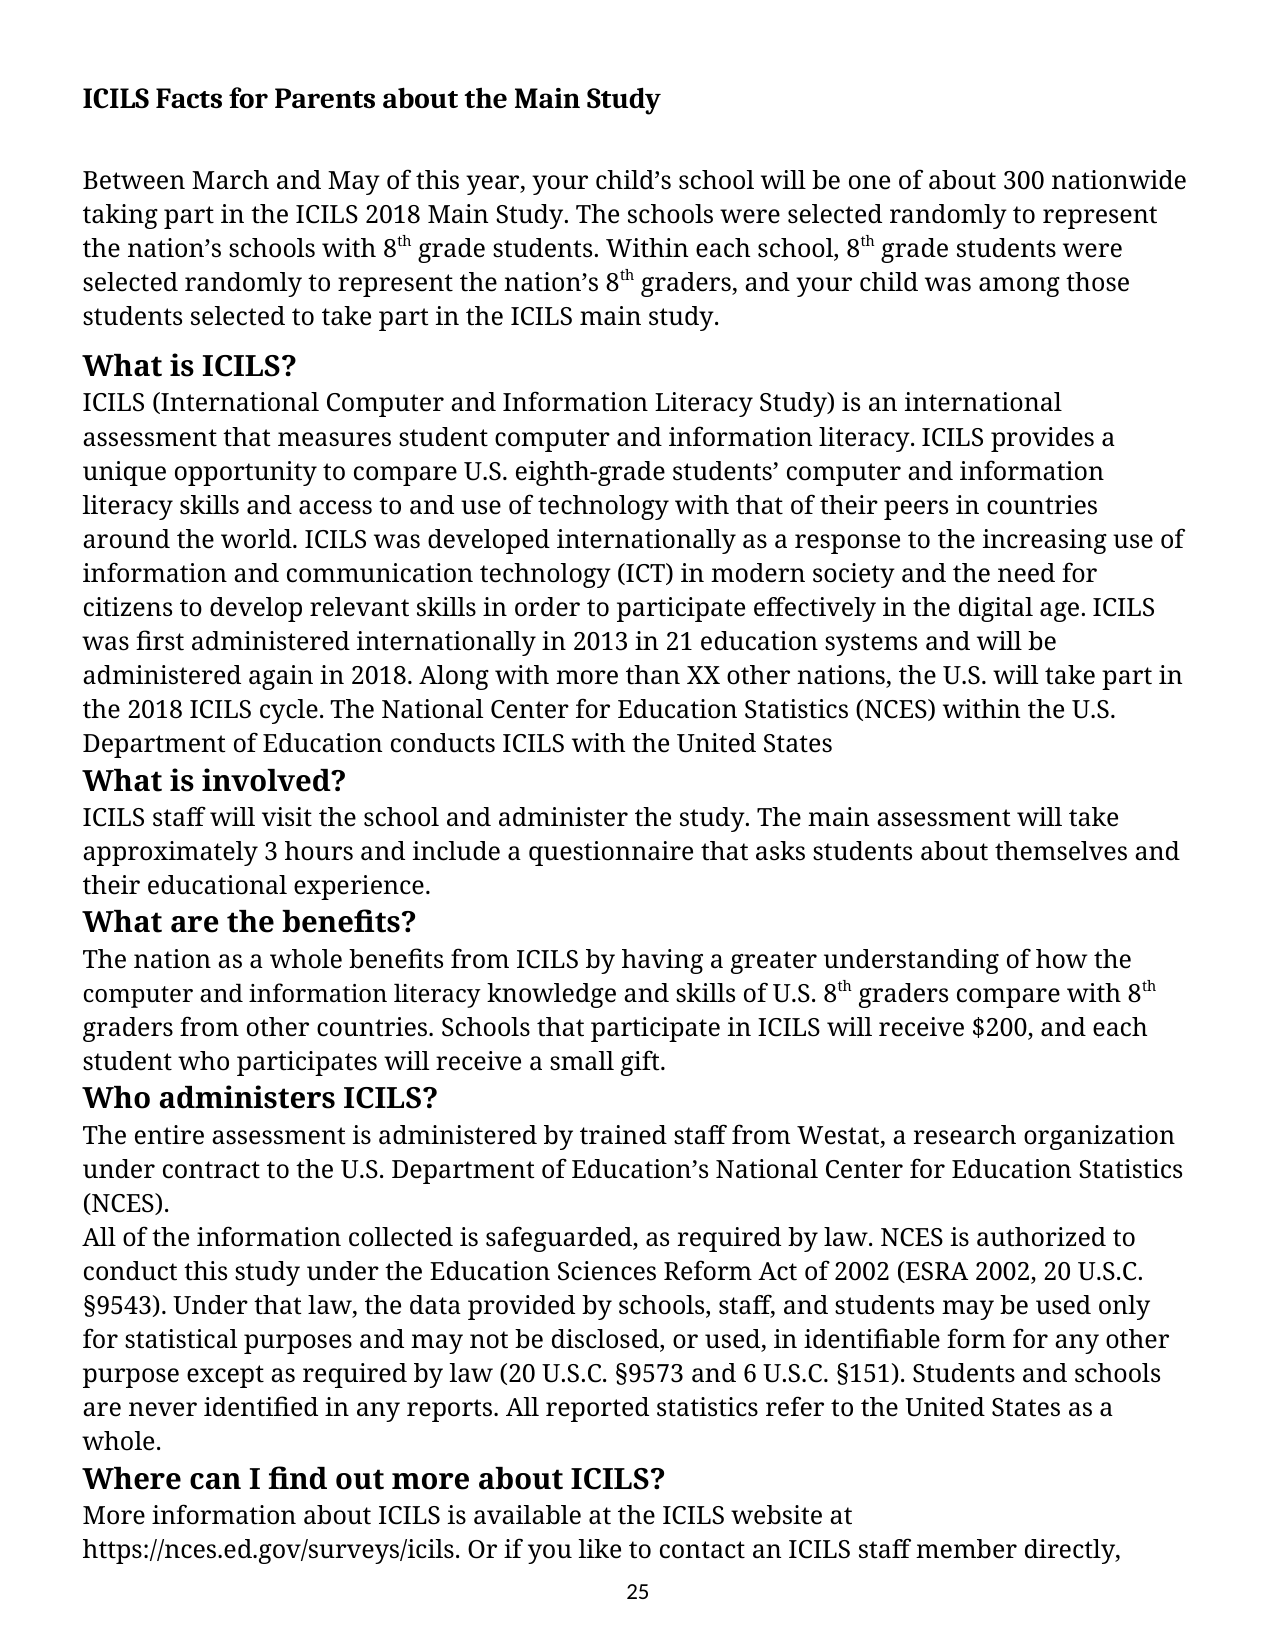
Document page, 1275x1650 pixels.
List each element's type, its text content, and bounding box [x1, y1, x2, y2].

subtitle ICILS Facts for Parents about the Main Study [82, 82, 1192, 116]
text ICILS staff will visit the school and administer the study. The main assessment will take approximately 3 hours and include a questionnaire that asks students about themselves and their educational experience. [82, 799, 1192, 902]
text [82, 1498, 1200, 1566]
text All of the information collected is safeguarded, as required by law. NCES is authorized to conduct this study under the Education Sciences Reform Act of 2002 (ESRA 2002, 20 U.S.C. §9543). Under that law, the data provided by schools, staff, and students may be used only for statistical purposes and may not be disclosed, or used, in identifiable form for any other purpose except as required by law (20 U.S.C. §9573 and 6 U.S.C. §151). Students and schools are never identified in any reports. All reported statistics refer to the United States as a whole. [82, 1219, 1192, 1458]
text Who administers ICILS? [82, 1078, 1192, 1117]
text Between March and May of this year, your child’s school will be one of about 300 nationwide taking part in the ICILS 2018 Main Study. The schools were selected randomly to represent the nation’s schools with 8th grade students. Within each school, 8th grade students were selected randomly to represent the nation’s 8th graders, and your child was among those students selected to take part in the ICILS main study. [82, 163, 1192, 333]
text The nation as a whole benefits from ICILS by having a greater understanding of how the computer and information literacy knowledge and skills of U.S. 8th graders compare with 8th graders from other countries. Schools that participate in ICILS will receive $200, and each student who participates will receive a small gift. [82, 941, 1192, 1078]
text What is ICILS? [82, 345, 1192, 385]
text The entire assessment is administered by trained staff from Westat, a research organization under contract to the U.S. Department of Education’s National Center for Education Statistics (NCES). [82, 1117, 1192, 1219]
text What are the benefits? [82, 902, 1192, 941]
text ICILS (International Computer and Information Literacy Study) is an international assessment that measures student computer and information literacy. ICILS provides a unique opportunity to compare U.S. eighth-grade students’ computer and information literacy skills and access to and use of technology with that of their peers in countries around the world. ICILS was developed internationally as a response to the increasing use of information and communication technology (ICT) in modern society and the need for citizens to develop relevant skills in order to participate effectively in the digital age. ICILS was first administered internationally in 2013 in 21 education systems and will be administered again in 2018. Along with more than XX other nations, the U.S. will take part in the 2018 ICILS cycle. The National Center for Education Statistics (NCES) within the U.S. Department of Education conducts ICILS with the United States [82, 385, 1192, 760]
text Where can I find out more about ICILS? [82, 1458, 1192, 1498]
text What is involved? [82, 760, 1192, 799]
